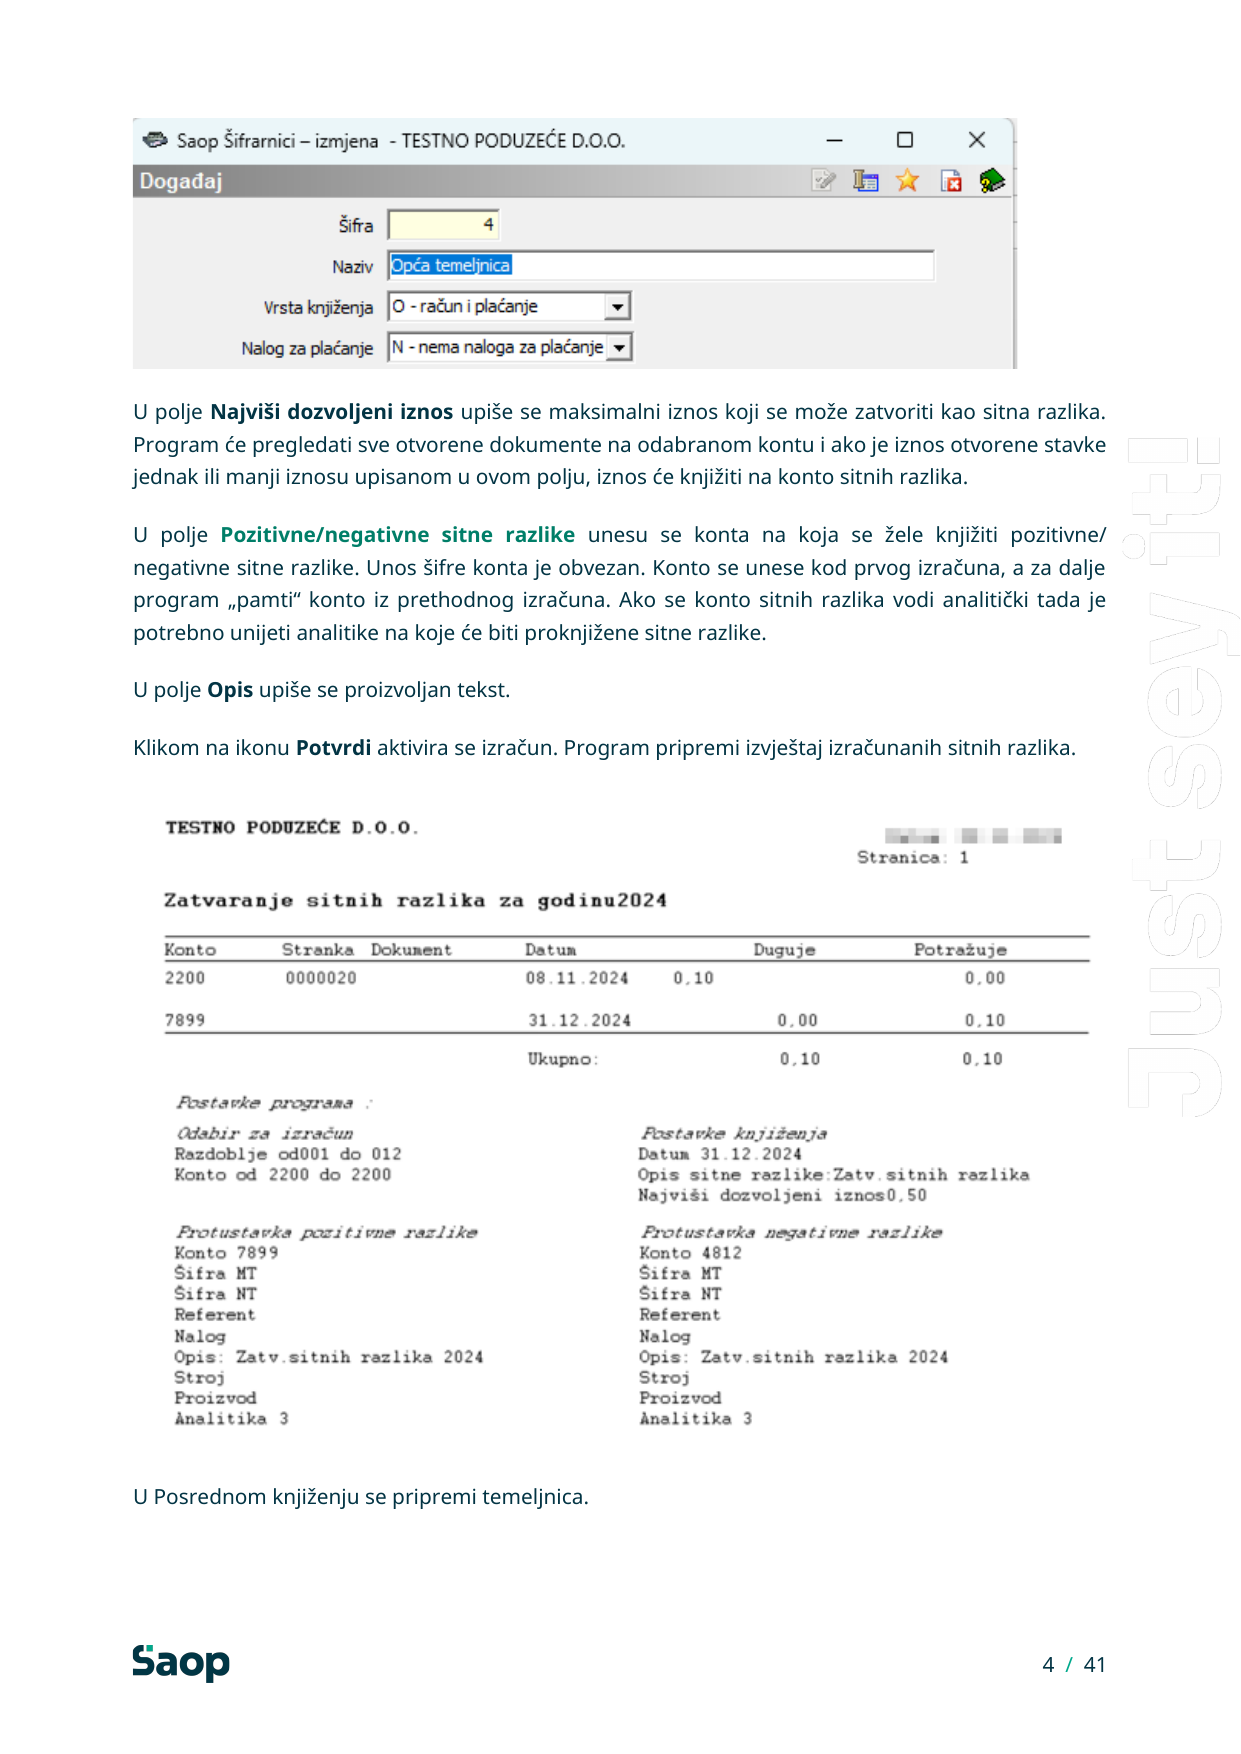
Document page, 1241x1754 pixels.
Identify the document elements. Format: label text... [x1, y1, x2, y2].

picture [1123, 438, 1241, 1116]
text U polje Najviši dozvoljeni iznos upiše se maksimalni iznos koji se može zatvoriti kao sitna razlika. Program će pregledati sve otvorene dokumente na odabranom kontu i ako je iznos otvorene stavke jednak ili manji iznosu upisanom u ovom polju, iznos će knjižiti na konto sitnih razlika. [133, 397, 1107, 491]
text U polje Opis upiše se proizvoljan tekst. [133, 676, 1107, 704]
picture [214, 1659, 222, 1669]
picture [214, 1671, 230, 1683]
text Klikom na ikonu Potvrdi aktivira se izračun. Program pripremi izvještaj izračunanih sitnih razlika. [133, 733, 1107, 762]
picture [132, 118, 1018, 369]
picture [132, 1659, 147, 1668]
picture [132, 790, 1108, 1453]
text U Posrednom knjiženju se pripremi temeljnica. [133, 1482, 1107, 1510]
text U polje Pozitivne/negativne sitne razlike unesu se konta na koja se žele knjižiti pozitivne/ negativne sitne razlike. Unos šifre konta je obvezan. Konto se unese kod prvog izračuna, a za dalje program „pamti“ konto iz prethodnog izračuna. Ako se konto sitnih razlika vodi analitički tada je potrebno unijeti analitike na koje će biti proknjižene sitne razlike. [133, 520, 1107, 646]
picture [132, 1645, 230, 1683]
